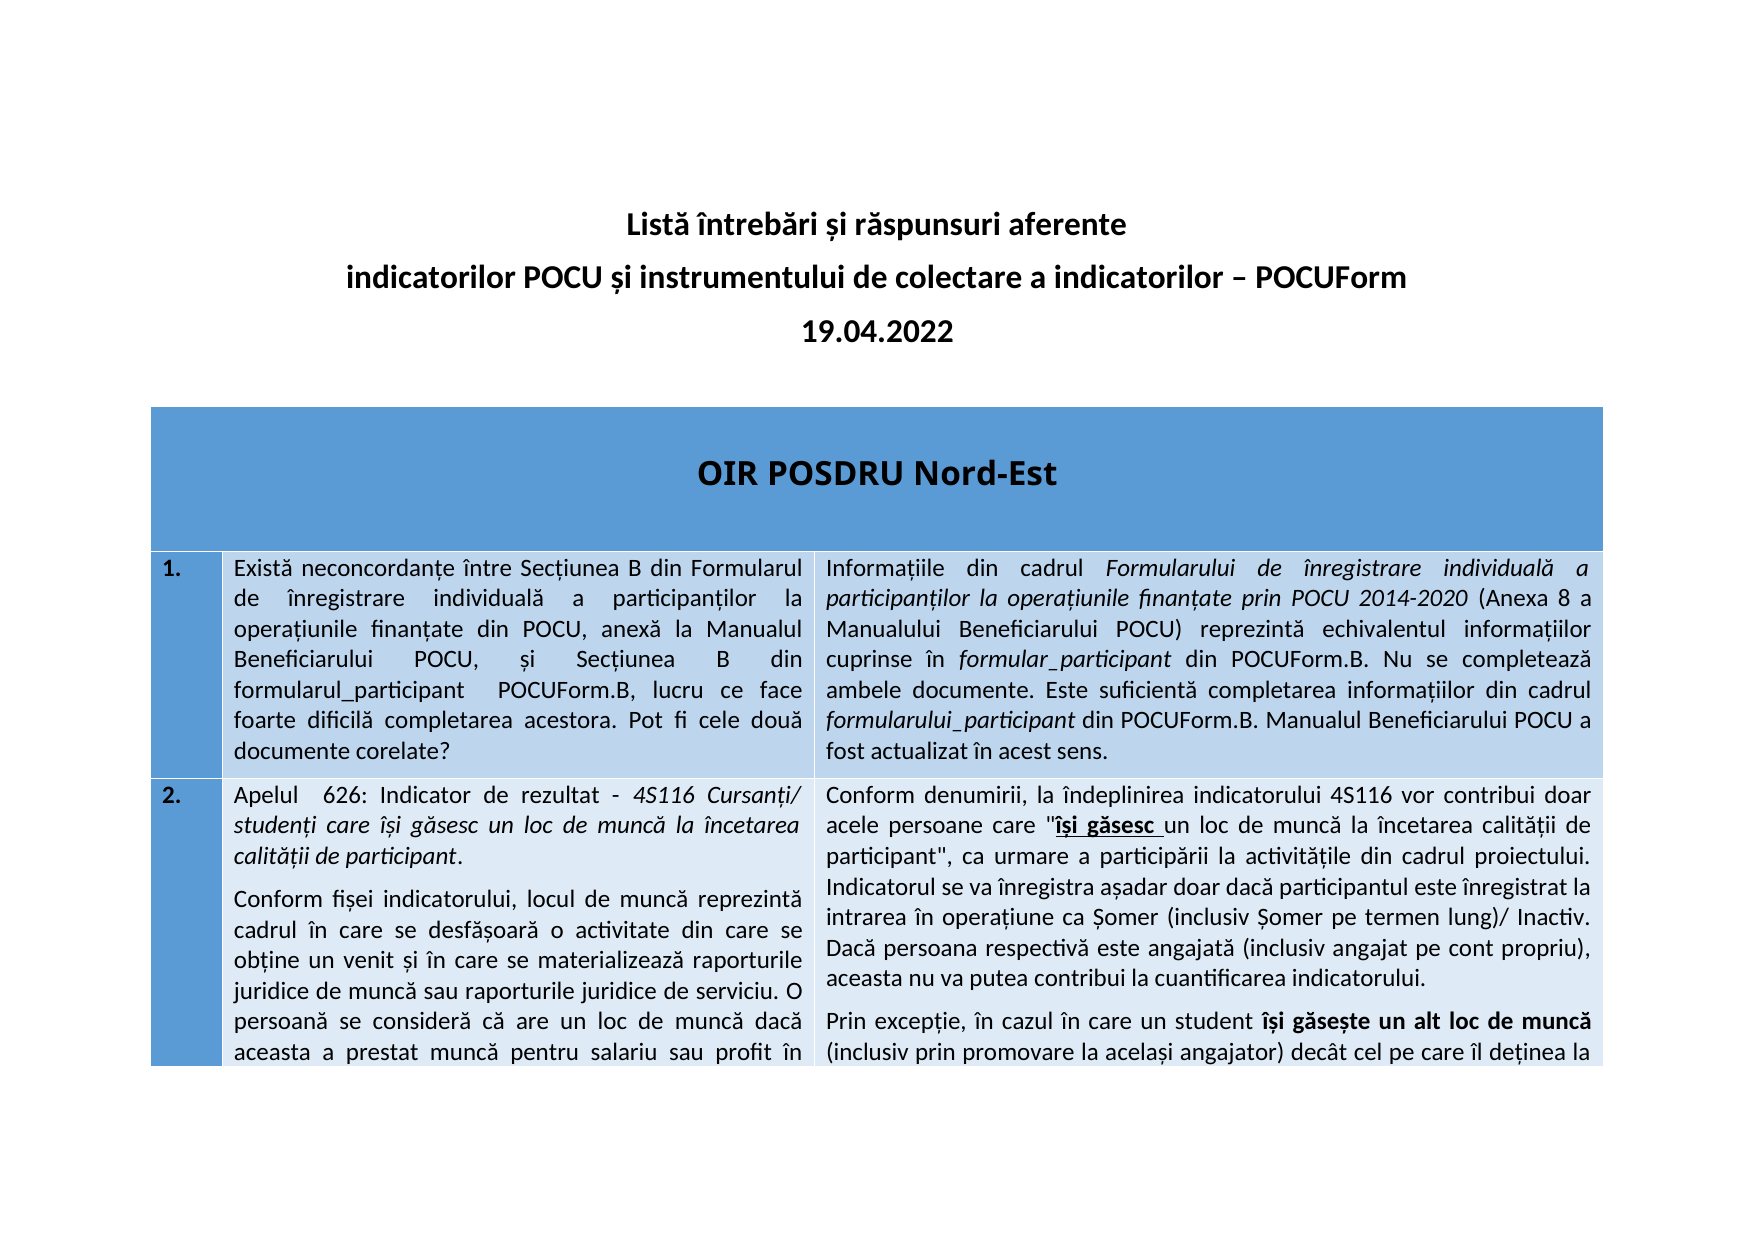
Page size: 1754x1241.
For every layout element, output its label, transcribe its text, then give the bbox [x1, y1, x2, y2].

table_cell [223, 779, 814, 1066]
table_cell Există neconcordanțe între Secțiunea B din Formularul de înregistrare individuală a participanților la operațiunile finanțate din POCU, anexă la Manualul Beneficiarului POCU, și Secțiunea B din formularul_participant POCUForm.B, lucru ce face foarte dificilă completarea acestora. Pot fi cele două documente corelate? [223, 552, 814, 778]
table_header OIR POSDRU Nord-Est [151, 407, 1603, 551]
text indicatorilor POCU și instrumentului de colectare a indicatorilor – POCUForm [150, 256, 1604, 297]
text 19.04.2022 [150, 310, 1604, 350]
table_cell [815, 779, 1603, 1066]
table_cell [151, 779, 222, 1066]
text Listă întrebări și răspunsuri aferente [150, 203, 1604, 244]
table_cell Informațiile din cadrul Formularului de înregistrare individuală a participanților la operațiunile finanțate prin POCU 2014-2020 (Anexa 8 a Manualului Beneficiarului POCU) reprezintă echivalentul informațiilor cuprinse în formular_participant din POCUForm.B. Nu se completează ambele documente. Este suficientă completarea informațiilor din cadrul formularului_participant din POCUForm.B. Manualul Beneficiarului POCU a fost actualizat în acest sens. [815, 552, 1603, 778]
table_cell [151, 552, 222, 778]
